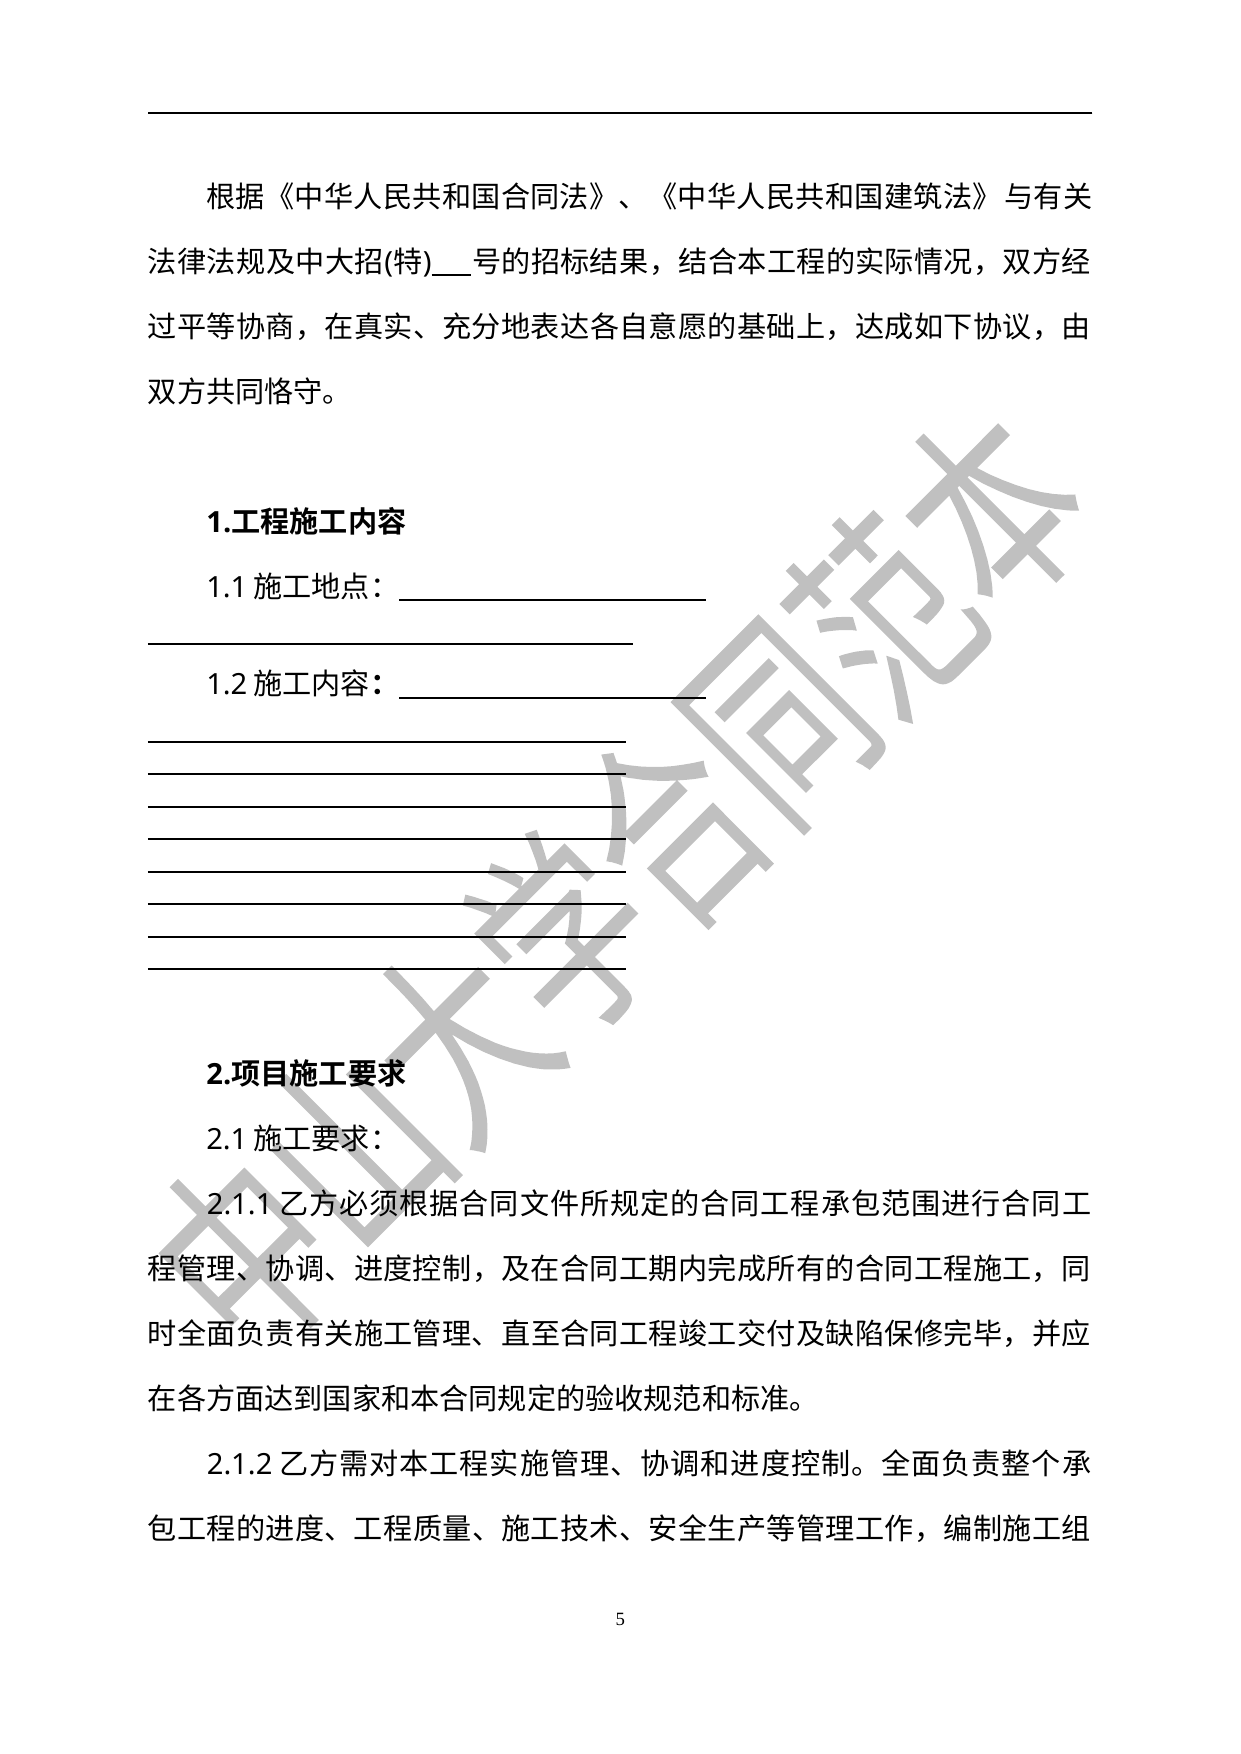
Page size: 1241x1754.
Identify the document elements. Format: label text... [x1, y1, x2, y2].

text 根据《中华人民共和国合同法》、《中华人民共和国建筑法》与有关法律法规及中大招(特)号的招标结果，结合本工程的实际情况，双方经过平等协商，在真实、充分地表达各自意愿的基础上，达成如下协议，由双方共同恪守。 [148, 162, 1092, 422]
text 2.1.1乙方必须根据合同文件所规定的合同工程承包范围进行合同工程管理、协调、进度控制，及在合同工期内完成所有的合同工程施工，同时全面负责有关施工管理、直至合同工程竣工交付及缺陷保修完毕，并应在各方面达到国家和本合同规定的验收规范和标准。 [148, 1169, 1092, 1429]
text 2.项目施工要求 [148, 1039, 1092, 1104]
text 2.1施工要求： [148, 1104, 1092, 1169]
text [148, 1429, 1092, 1559]
text 1.2施工内容： [148, 649, 1092, 714]
text 1.工程施工内容 [148, 487, 1092, 552]
text 1.1施工地点： [148, 552, 1092, 617]
